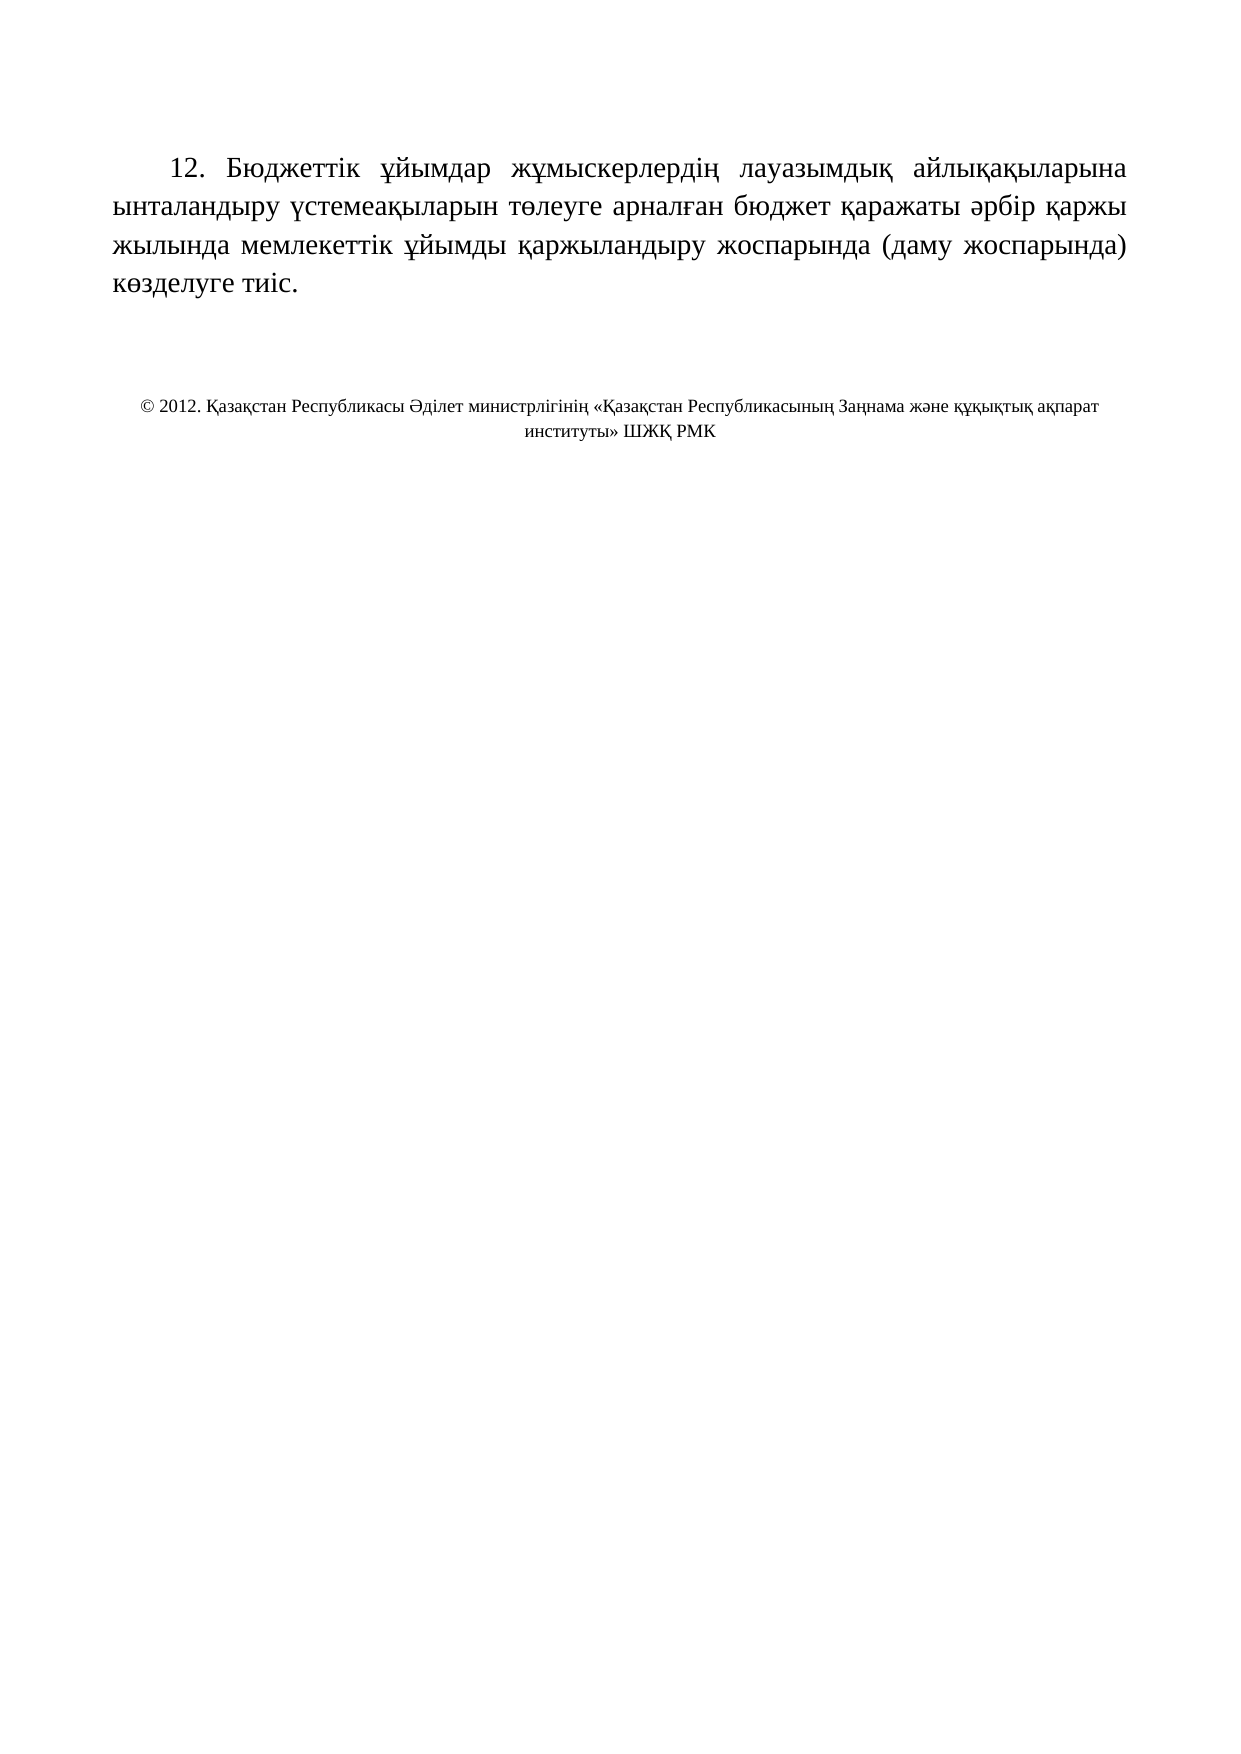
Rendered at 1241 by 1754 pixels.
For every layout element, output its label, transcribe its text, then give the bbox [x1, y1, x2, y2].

text © 2012. Қазақстан Республикасы Әділет министрлігінің «Қазақстан Республикасының Заңнама және құқықтық ақпарат институты» ШЖҚ РМК [112, 395, 1128, 441]
text 12. Бюджеттік ұйымдар жұмыскерлердің лауазымдық айлықақыларына ынталандыру үстемеақыларын төлеуге арналған бюджет қаражаты әрбір қаржы жылында мемлекеттік ұйымды қаржыландыру жоспарында (даму жоспарында) көзделуге тиіс. [112, 150, 1128, 299]
